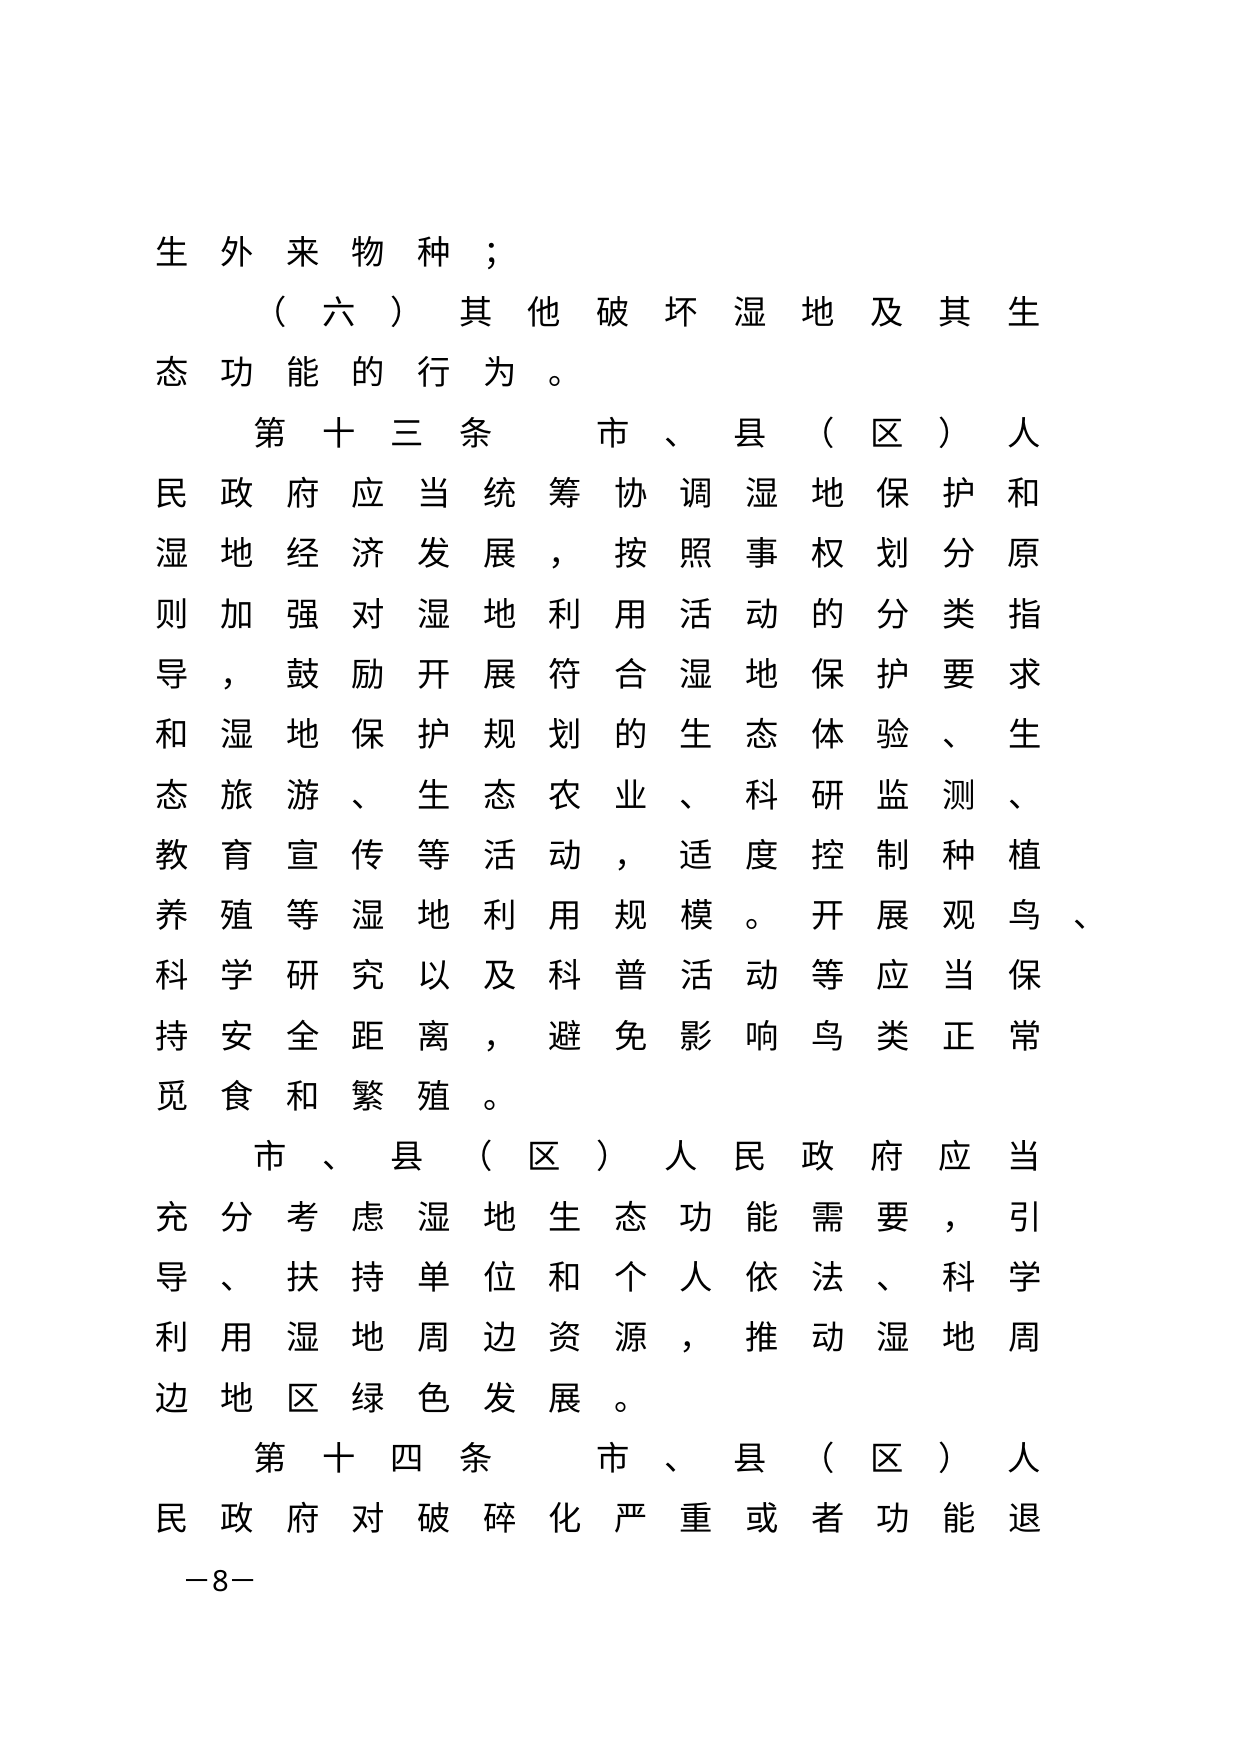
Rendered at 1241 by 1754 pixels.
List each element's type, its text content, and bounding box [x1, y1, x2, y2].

text 第十三条 市、县（区）人民政府应当统筹协调湿地保护和湿地经济发展，按照事权划分原则加强对湿地利用活动的分类指导，鼓励开展符合湿地保护要求和湿地保护规划的生态体验、生态旅游、生态农业、科研监测、教育宣传等活动，适度控制种植养殖等湿地利用规模。开展观鸟、科学研究以及科普活动等应当保持安全距离，避免影响鸟类正常觅食和繁殖。 [155, 400, 1073, 1124]
text （六）其他破坏湿地及其生态功能的行为。 [155, 280, 1073, 400]
text 第十四条 市、县（区）人民政府对破碎化严重或者功能退化的自然湿地进行综合整治和修复，经科学论证，对具备恢复条件的湿地，因地制宜采取措施恢复湿地生态功能。 [155, 1426, 1073, 1546]
text 市、县（区）人民政府应当充分考虑湿地生态功能需要，引导、扶持单位和个人依法、科学利用湿地周边资源，推动湿地周边地区绿色发展。 [155, 1124, 1073, 1426]
text （五）擅自向湿地引进和放生外来物种； [155, 219, 1073, 280]
